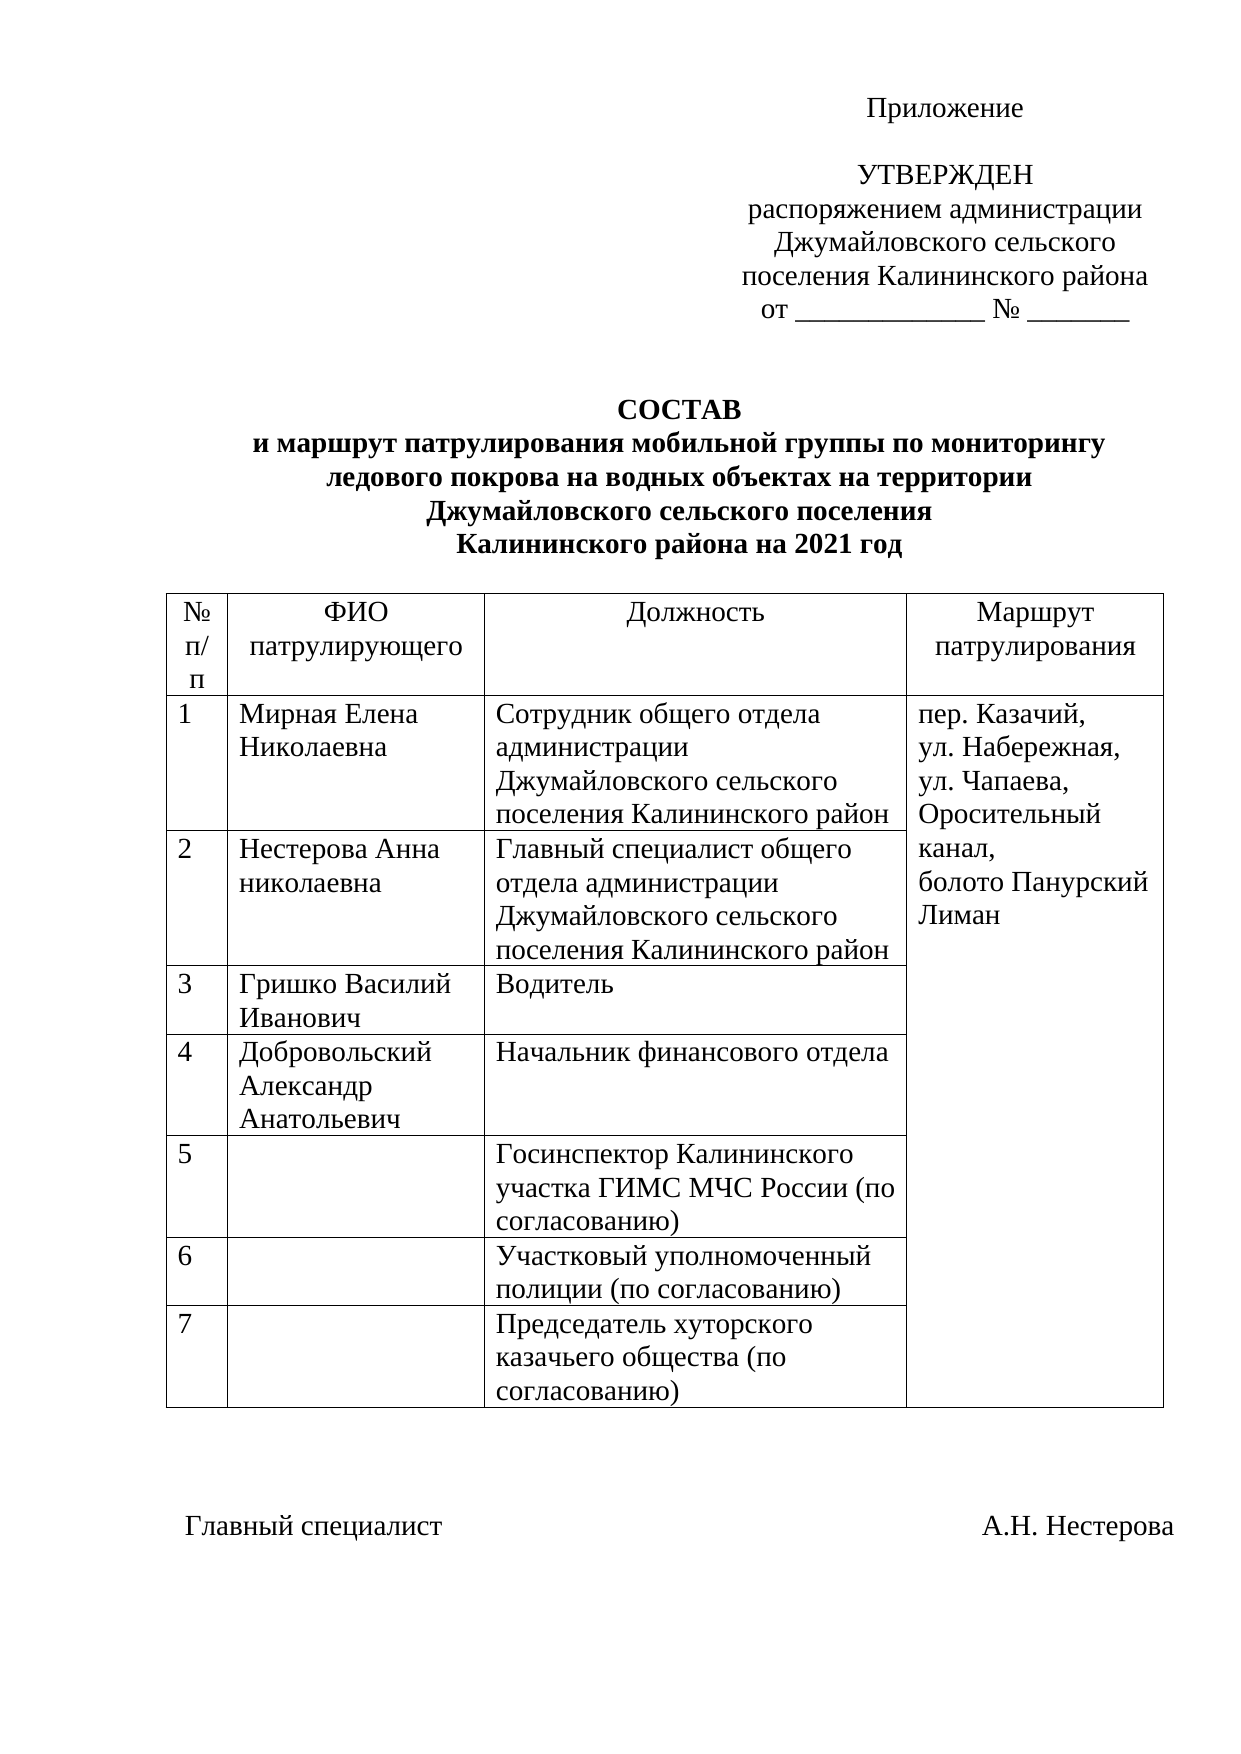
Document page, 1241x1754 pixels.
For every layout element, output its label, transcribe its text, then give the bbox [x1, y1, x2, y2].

table_cell Добровольский Александр Анатольевич [228, 1035, 484, 1135]
text Калининского района на 2021 год [177, 526, 1181, 560]
text Главный специалист А.Н. Нестерова [177, 1508, 1181, 1542]
table_header ФИО патрулирующего [228, 594, 484, 695]
text и маршрут патрулирования мобильной группы по мониторингу [177, 426, 1181, 459]
table_cell [228, 1238, 484, 1305]
table_cell пер. Казачий, ул. Набережная, ул. Чапаева, Оросительный канал, болото Панурский Лиман [907, 696, 1163, 1407]
table_cell Сотрудник общего отдела администрации Джумайловского сельского поселения Калининского район [485, 696, 906, 830]
table_cell Гришко Василий Иванович [228, 966, 484, 1033]
table_cell [228, 1136, 484, 1237]
table_cell Нестерова Анна николаевна [228, 831, 484, 965]
table_cell Начальник финансового отдела [485, 1035, 906, 1135]
table_cell 4 [167, 1035, 227, 1135]
text ледового покрова на водных объектах на территории [177, 459, 1181, 493]
table_cell Председатель хуторского казачьего общества (по согласованию) [485, 1306, 906, 1407]
table_cell 1 [167, 696, 227, 830]
table_cell Мирная Елена Николаевна [228, 696, 484, 830]
table_cell 3 [167, 966, 227, 1033]
table_cell 2 [167, 831, 227, 965]
table_cell Главный специалист общего отдела администрации Джумайловского сельского поселения Калининского район [485, 831, 906, 965]
text СОСТАВ [177, 392, 1181, 426]
table_cell 6 [167, 1238, 227, 1305]
table_cell [228, 1306, 484, 1407]
table_cell 5 [167, 1136, 227, 1237]
text Джумайловского сельского поселения [177, 493, 1181, 526]
table_cell Участковый уполномоченный полиции (по согласованию) [485, 1238, 906, 1305]
table_header Маршрут патрулирования [907, 594, 1163, 695]
table_cell Водитель [485, 966, 906, 1033]
table_cell 7 [167, 1306, 227, 1407]
table_header Должность [485, 594, 906, 695]
table_header Приложение УТВЕРЖДЕН распоряжением администрации Джумайловского сельского поселения Калининского района от _____________ № _______ [698, 90, 1192, 325]
table_header № п/п [167, 594, 227, 695]
table_cell Госинспектор Калининского участка ГИМС МЧС России (по согласованию) [485, 1136, 906, 1237]
